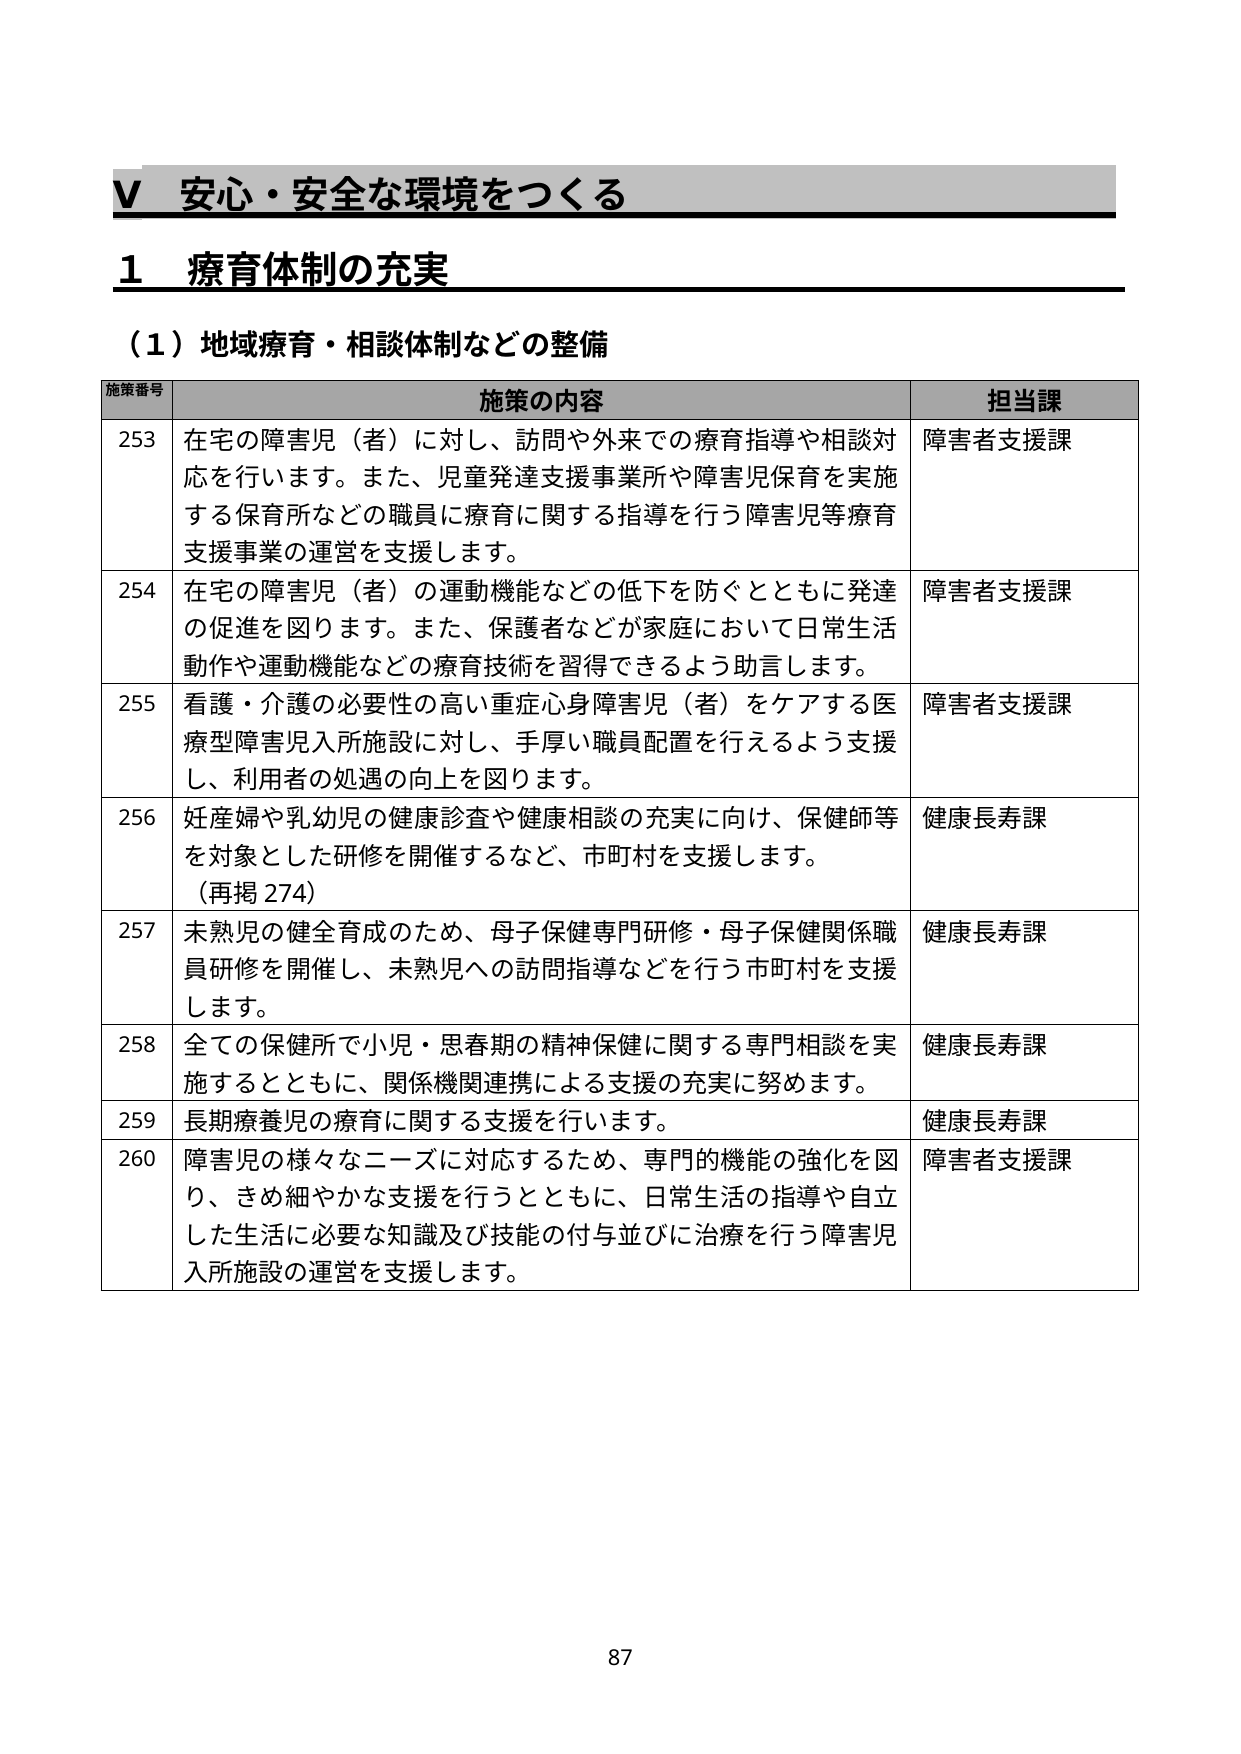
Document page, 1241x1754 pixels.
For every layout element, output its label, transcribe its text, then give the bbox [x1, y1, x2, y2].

table_cell 259 [102, 1101, 172, 1138]
text １ 療育体制の充実 [112, 230, 1128, 305]
table_cell 258 [102, 1025, 172, 1100]
table_cell 257 [102, 911, 172, 1024]
table_cell 看護・介護の必要性の高い重症心身障害児（者）をケアする医療型障害児入所施設に対し、手厚い職員配置を行えるよう支援し、利用者の処遇の向上を図ります。 [173, 684, 910, 797]
table_cell 未熟児の健全育成のため、母子保健専門研修・母子保健関係職員研修を開催し、未熟児への訪問指導などを行う市町村を支援します。 [173, 911, 910, 1024]
table_cell 障害者支援課 [911, 420, 1138, 570]
table_header 施策の内容 [173, 381, 910, 419]
table_cell 254 [102, 571, 172, 683]
table_header 担当課 [911, 381, 1138, 419]
table_cell 256 [102, 798, 172, 910]
table_cell 障害者支援課 [911, 571, 1138, 683]
table_cell 255 [102, 684, 172, 797]
table_cell 障害児の様々なニーズに対応するため、専門的機能の強化を図り、きめ細やかな支援を行うとともに、日常生活の指導や自立した生活に必要な知識及び技能の付与並びに治療を行う障害児入所施設の運営を支援します。 [173, 1140, 910, 1289]
table_cell 健康長寿課 [911, 1025, 1138, 1100]
table_cell 健康長寿課 [911, 1101, 1138, 1138]
table_cell 全ての保健所で小児・思春期の精神保健に関する専門相談を実施するとともに、関係機関連携による支援の充実に努めます。 [173, 1025, 910, 1100]
table_cell 在宅の障害児（者）に対し、訪問や外来での療育指導や相談対応を行います。また、児童発達支援事業所や障害児保育を実施する保育所などの職員に療育に関する指導を行う障害児等療育支援事業の運営を支援します。 [173, 420, 910, 570]
text Ⅴ 安心・安全な環境をつくる [112, 155, 1128, 230]
table_cell 長期療養児の療育に関する支援を行います。 [173, 1101, 910, 1138]
table_cell 妊産婦や乳幼児の健康診査や健康相談の充実に向け、保健師等を対象とした研修を開催するなど、市町村を支援します。 （再掲274） [173, 798, 910, 910]
table_header [102, 381, 172, 419]
table_cell 260 [102, 1140, 172, 1289]
table_cell 253 [102, 420, 172, 570]
table_cell 障害者支援課 [911, 1140, 1138, 1289]
table_cell 健康長寿課 [911, 798, 1138, 910]
table_cell 健康長寿課 [911, 911, 1138, 1024]
text （１）地域療育・相談体制などの整備 [112, 305, 1128, 380]
table_cell 障害者支援課 [911, 684, 1138, 797]
table_cell 在宅の障害児（者）の運動機能などの低下を防ぐとともに発達の促進を図ります。また、保護者などが家庭において日常生活動作や運動機能などの療育技術を習得できるよう助言します。 [173, 571, 910, 683]
